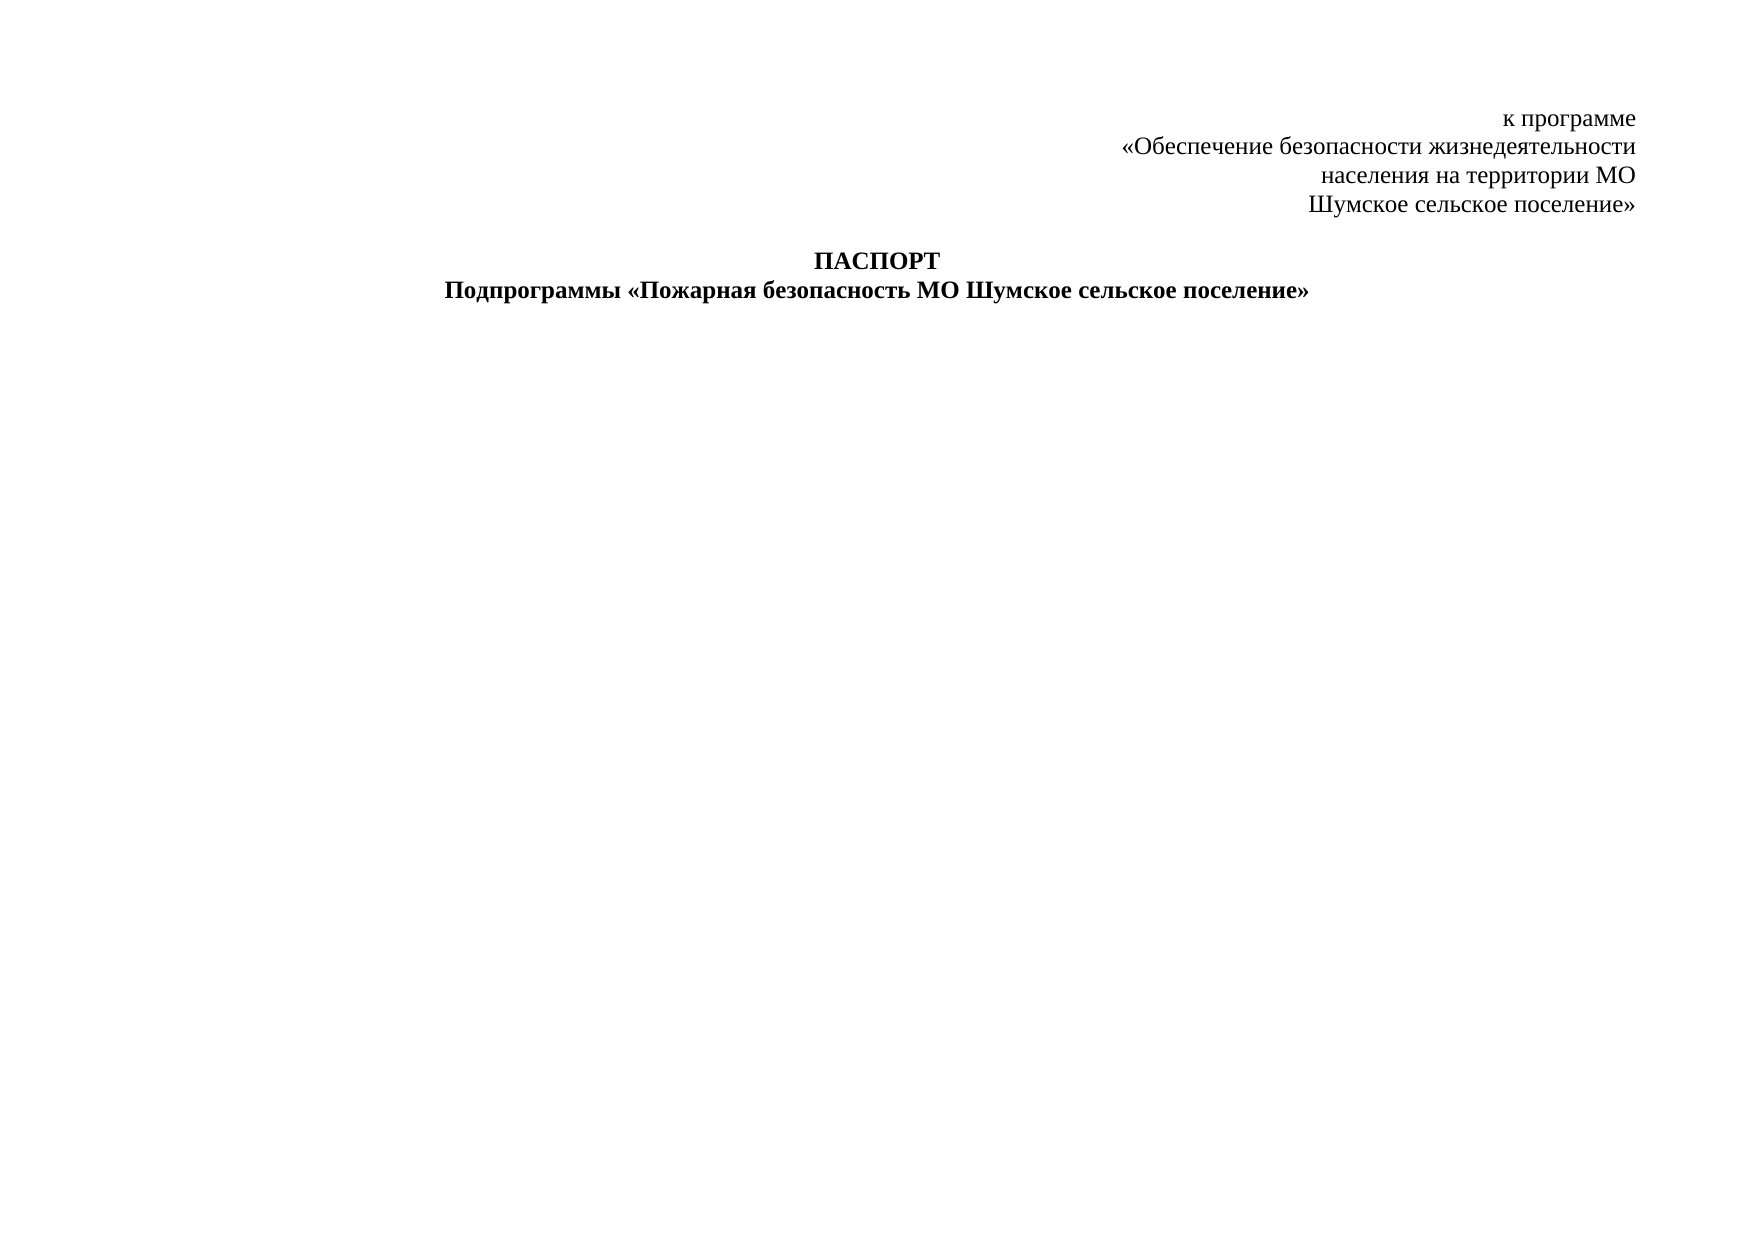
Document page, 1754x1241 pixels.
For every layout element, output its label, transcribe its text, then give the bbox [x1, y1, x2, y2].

text населения на территории МО [118, 160, 1636, 189]
text Подпрограммы «Пожарная безопасность МО Шумское сельское поселение» [118, 275, 1636, 304]
text «Обеспечение безопасности жизнедеятельности [118, 131, 1636, 160]
text к программе [118, 103, 1636, 131]
text ПАСПОРТ [118, 246, 1636, 275]
text Шумское сельское поселение» [118, 189, 1636, 218]
